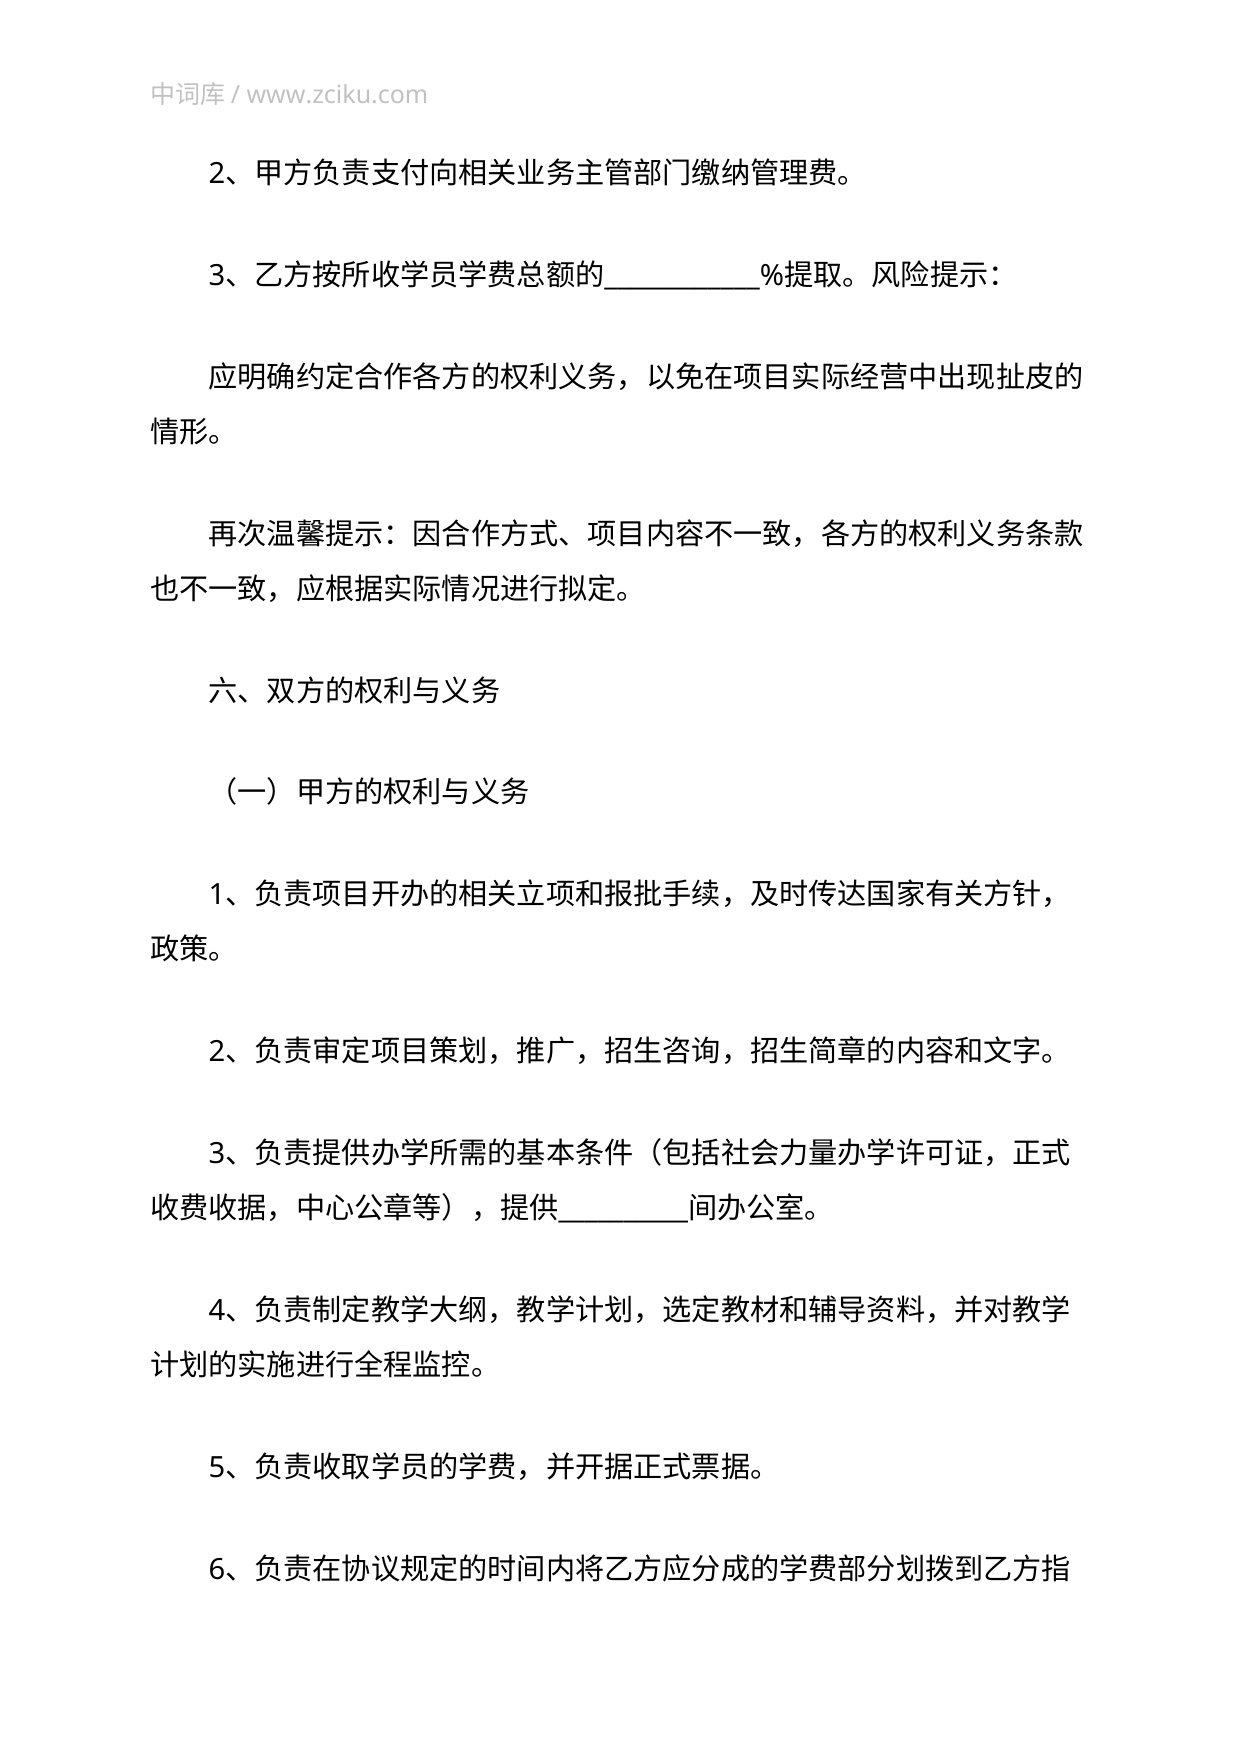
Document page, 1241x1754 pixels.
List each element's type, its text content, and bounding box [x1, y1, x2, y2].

text 4、负责制定教学大纲，教学计划，选定教材和辅导资料，并对教学计划的实施进行全程监控。 [150, 1287, 1090, 1384]
text 3、负责提供办学所需的基本条件（包括社会力量办学许可证，正式收费收据，中心公章等），提供__________间办公室。 [150, 1129, 1090, 1227]
text 5、负责收取学员的学费，并开据正式票据。 [150, 1443, 1090, 1486]
text 3、乙方按所收学员学费总额的____________%提取。风险提示： [150, 252, 1090, 294]
text （一）甲方的权利与义务 [150, 769, 1090, 811]
text 1、负责项目开办的相关立项和报批手续，及时传达国家有关方针，政策。 [150, 871, 1090, 968]
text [150, 1545, 1090, 1588]
text 再次温馨提示：因合作方式、项目内容不一致，各方的权利义务条款也不一致，应根据实际情况进行拟定。 [150, 511, 1090, 608]
text 2、负责审定项目策划，推广，招生咨询，招生简章的内容和文字。 [150, 1028, 1090, 1070]
text 应明确约定合作各方的权利义务，以免在项目实际经营中出现扯皮的情形。 [150, 354, 1090, 451]
text 六、双方的权利与义务 [150, 667, 1090, 709]
text 2、甲方负责支付向相关业务主管部门缴纳管理费。 [150, 150, 1090, 192]
